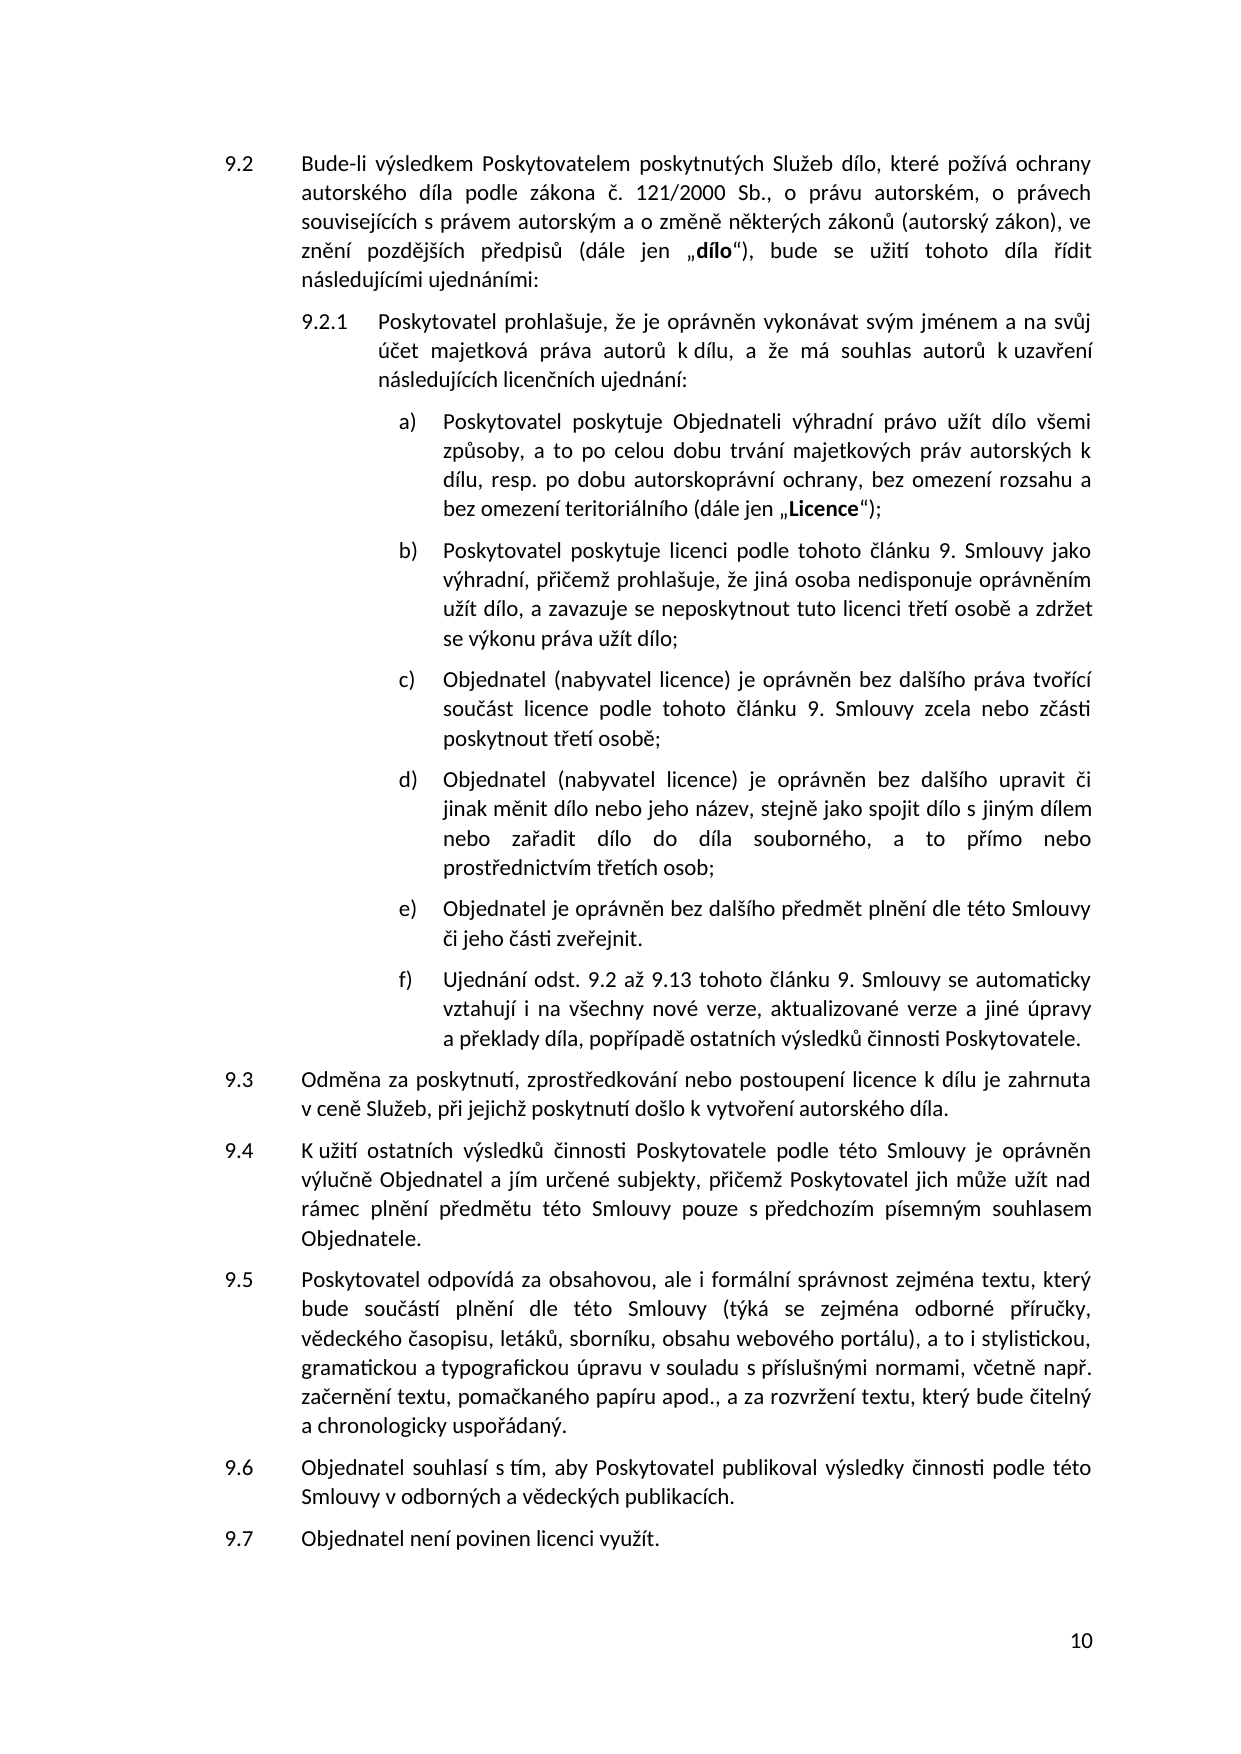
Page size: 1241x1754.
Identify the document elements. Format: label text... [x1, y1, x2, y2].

list Objednatel (nabyvatel licence) je oprávněn bez dalšího práva tvořící součást licence podle tohoto článku 9. Smlouvy zcela nebo zčásti poskytnout třetí osobě; [399, 664, 1093, 752]
list Poskytovatel poskytuje licenci podle tohoto článku 9. Smlouvy jako výhradní, přičemž prohlašuje, že jiná osoba nedisponuje oprávněním užít dílo, a zavazuje se neposkytnout tuto licenci třetí osobě a zdržet se výkonu práva užít dílo; [399, 535, 1093, 652]
list Ujednání odst. 9.2 až 9.13 tohoto článku 9. Smlouvy se automaticky vztahují i na všechny nové verze, aktualizované verze a jiné úpravy a překlady díla, popřípadě ostatních výsledků činnosti Poskytovatele. [399, 964, 1093, 1052]
text Bude-li výsledkem Poskytovatelem poskytnutých Služeb dílo, které požívá ochrany autorského díla podle zákona č. 121/2000 Sb., o právu autorském, o právech souvisejících s právem autorským a o změně některých zákonů (autorský zákon), ve znění pozdějších předpisů (dále jen „dílo“), bude se užití tohoto díla řídit následujícími ujednáními: [224, 148, 1093, 293]
text Objednatel souhlasí s tím, aby Poskytovatel publikoval výsledky činnosti podle této Smlouvy v odborných a vědeckých publikacích. [224, 1452, 1093, 1510]
text K užití ostatních výsledků činnosti Poskytovatele podle této Smlouvy je oprávněn výlučně Objednatel a jím určené subjekty, přičemž Poskytovatel jich může užít nad rámec plnění předmětu této Smlouvy pouze s předchozím písemným souhlasem Objednatele. [224, 1135, 1093, 1252]
list Objednatel je oprávněn bez dalšího předmět plnění dle této Smlouvy či jeho části zveřejnit. [399, 893, 1093, 952]
text Objednatel není povinen licenci využít. [224, 1523, 1093, 1552]
list Poskytovatel prohlašuje, že je oprávněn vykonávat svým jménem a na svůj účet majetková práva autorů k dílu, a že má souhlas autorů k uzavření následujících licenčních ujednání: [301, 306, 1093, 393]
text Poskytovatel odpovídá za obsahovou, ale i formální správnost zejména textu, který bude součástí plnění dle této Smlouvy (týká se zejména odborné příručky, vědeckého časopisu, letáků, sborníku, obsahu webového portálu), a to i stylistickou, gramatickou a typografickou úpravu v souladu s příslušnými normami, včetně např. začernění textu, pomačkaného papíru apod., a za rozvržení textu, který bude čitelný a chronologicky uspořádaný. [224, 1264, 1093, 1439]
list Objednatel (nabyvatel licence) je oprávněn bez dalšího upravit či jinak měnit dílo nebo jeho název, stejně jako spojit dílo s jiným dílem nebo zařadit dílo do díla souborného, a to přímo nebo prostřednictvím třetích osob; [399, 764, 1093, 881]
list Poskytovatel poskytuje Objednateli výhradní právo užít dílo všemi způsoby, a to po celou dobu trvání majetkových práv autorských k dílu, resp. po dobu autorskoprávní ochrany, bez omezení rozsahu a bez omezení teritoriálního (dále jen „Licence“); [399, 406, 1093, 523]
text Odměna za poskytnutí, zprostředkování nebo postoupení licence k dílu je zahrnuta v ceně Služeb, při jejichž poskytnutí došlo k vytvoření autorského díla. [224, 1064, 1093, 1123]
